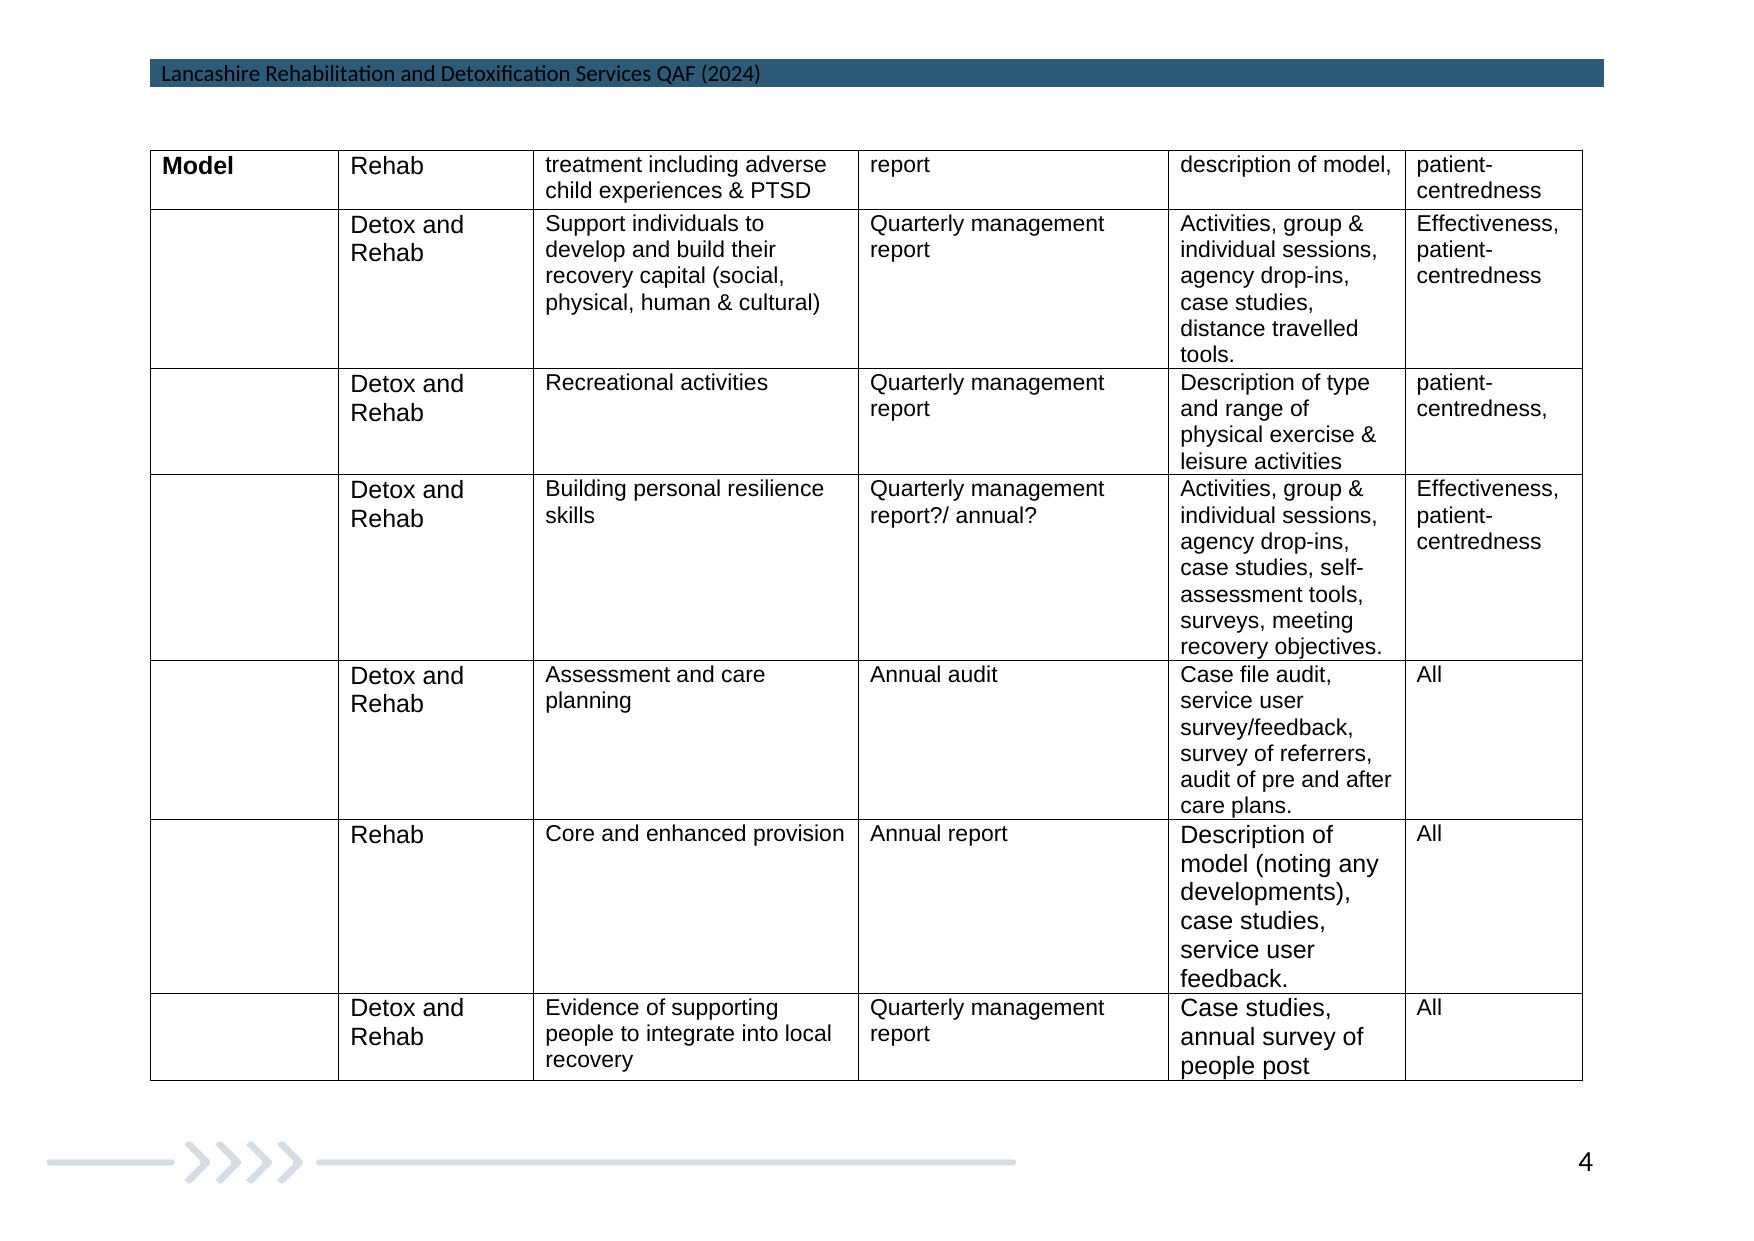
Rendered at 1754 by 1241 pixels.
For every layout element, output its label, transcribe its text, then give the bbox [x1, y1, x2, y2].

table_cell All [1406, 661, 1582, 819]
table_cell patient-centredness, [1406, 369, 1582, 474]
table_cell Effectiveness, patient-centredness [1406, 151, 1582, 208]
table_cell [151, 820, 338, 992]
table_cell Trauma informed approach to treatment including adverse child experiences & PTSD [534, 151, 858, 208]
table_cell Activities, group & individual sessions, agency drop-ins, case studies, self-assessment tools, surveys, meeting recovery objectives. [1169, 475, 1405, 660]
table_cell Detox and Rehab [339, 475, 533, 660]
table_cell Activities, group & individual sessions, agency drop-ins, case studies, distance travelled tools. [1169, 210, 1405, 368]
table_cell All [1406, 994, 1582, 1080]
table_cell Quarterly management report [859, 151, 1168, 208]
table_cell Recreational activities [534, 369, 858, 474]
table_cell Annual audit [859, 661, 1168, 819]
table_cell Quarterly management report [859, 210, 1168, 368]
table_cell Core and enhanced provision [534, 820, 858, 992]
table_cell Effectiveness, patient-centredness [1406, 475, 1582, 660]
table_cell Effectiveness, patient-centredness [1406, 210, 1582, 368]
table_cell Case studies, annual survey of people post treatment, audit of discharge plans [1169, 994, 1405, 1080]
table_cell Description of type and range of physical exercise & leisure activities [1169, 369, 1405, 474]
table_cell Quarterly management report [859, 369, 1168, 474]
table_cell [151, 369, 338, 474]
table_cell Support individuals to develop and build their recovery capital (social, physical, human & cultural) [534, 210, 858, 368]
table_cell Detox and Rehab [339, 151, 533, 208]
table_cell Detox and Rehab [339, 369, 533, 474]
table_cell [151, 994, 338, 1080]
table_cell Delivery / Model [151, 151, 338, 208]
table_cell [151, 475, 338, 660]
table_cell Case file audit, service user survey/feedback, survey of referrers, audit of pre and after care plans. [1169, 661, 1405, 819]
table_cell [151, 661, 338, 819]
table_cell Evidence of supporting people to integrate into local recovery & wider communities [534, 994, 858, 1080]
table_cell All [1406, 820, 1582, 992]
table_cell Rehab [339, 820, 533, 992]
picture [0, 1132, 1240, 1239]
table_cell Detox and Rehab [339, 661, 533, 819]
table_cell Description of model (noting any developments), case studies, service user feedback. [1169, 820, 1405, 992]
table_cell Case studies, description of model, [1169, 151, 1405, 208]
table_cell Building personal resilience skills [534, 475, 858, 660]
table_cell Quarterly management report?/ annual? [859, 475, 1168, 660]
table_cell [151, 210, 338, 368]
table_cell Detox and Rehab [339, 994, 533, 1080]
table_cell Annual report [859, 820, 1168, 992]
table_cell Assessment and care planning [534, 661, 858, 819]
table_cell Quarterly management report [859, 994, 1168, 1080]
table_cell Detox and Rehab [339, 210, 533, 368]
